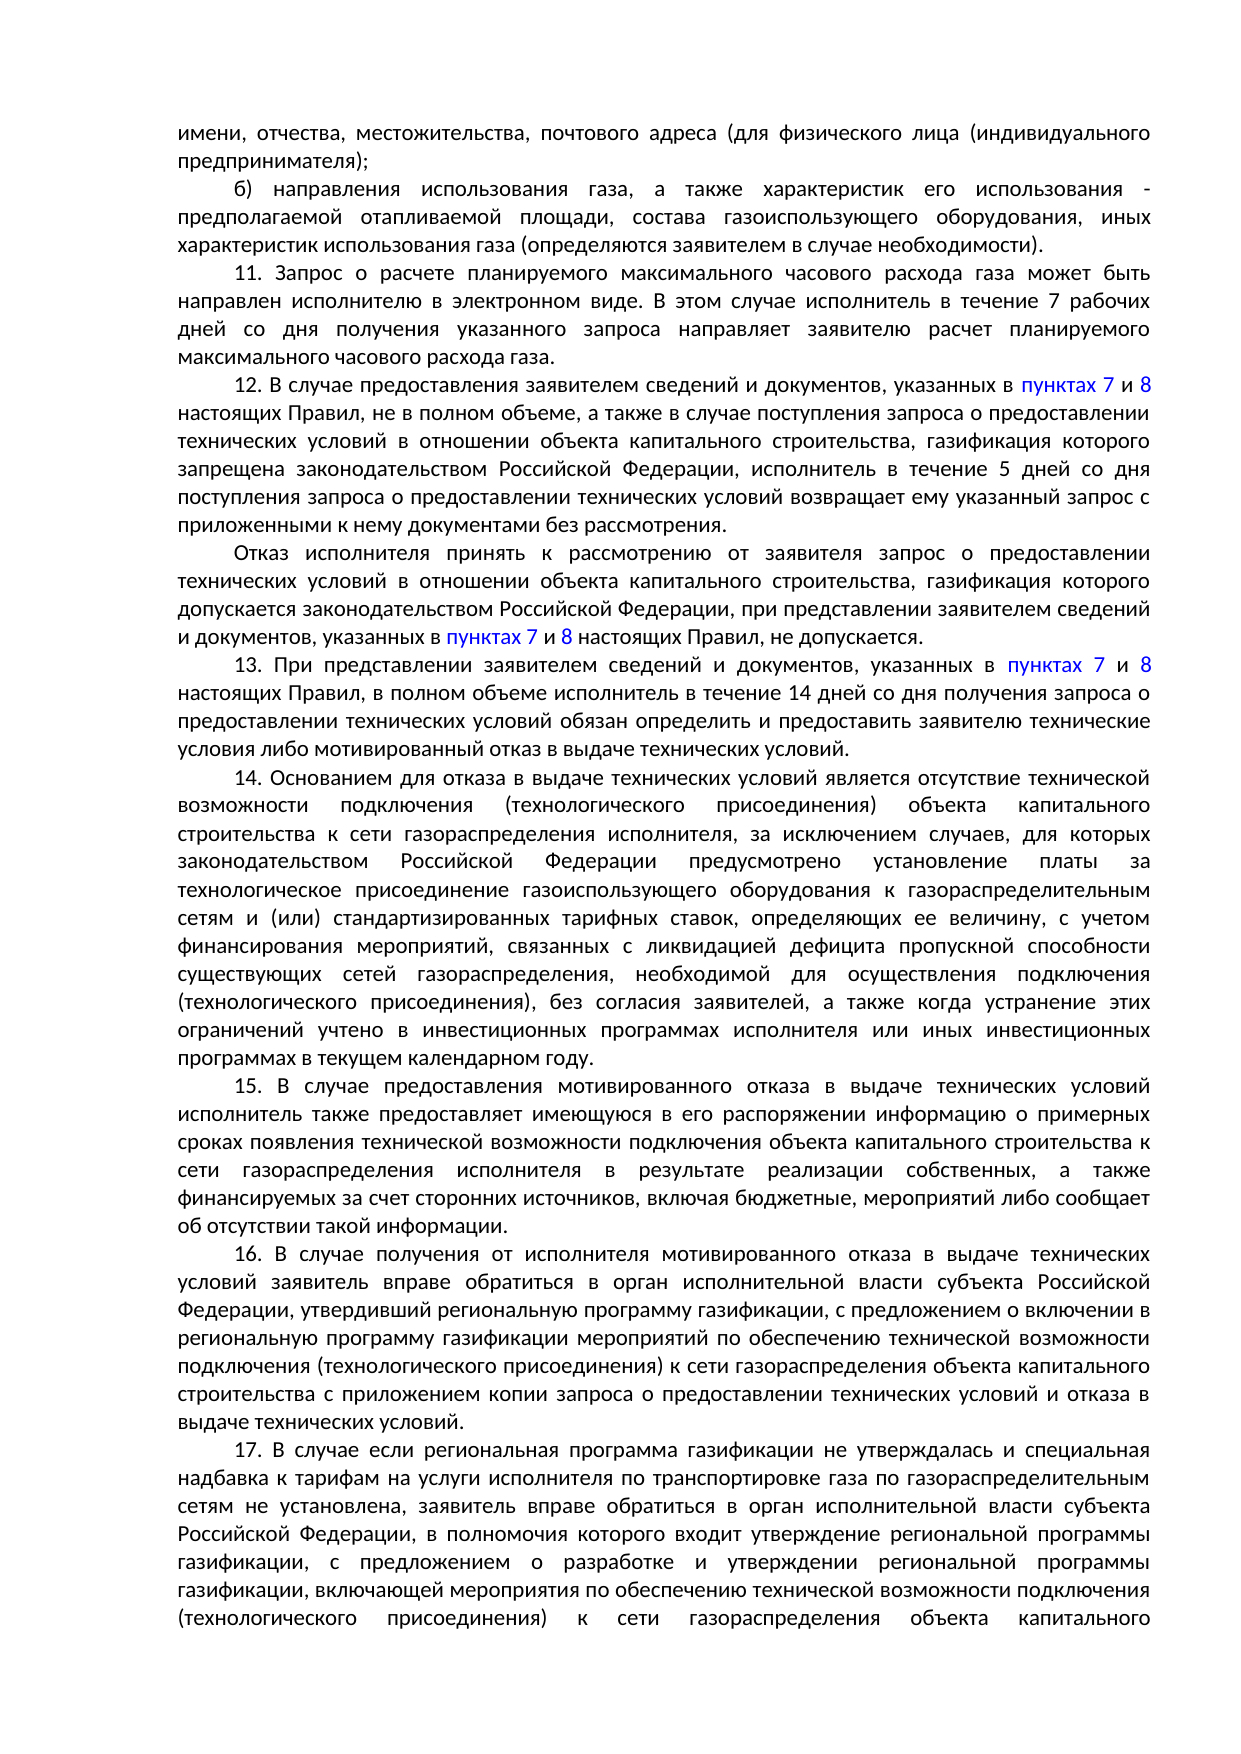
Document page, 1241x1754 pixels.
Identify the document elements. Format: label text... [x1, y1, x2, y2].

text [177, 1435, 1152, 1631]
text 12. В случае предоставления заявителем сведений и документов, указанных в пунктах 7 и 8 настоящих Правил, не в полном объеме, а также в случае поступления запроса о предоставлении технических условий в отношении объекта капитального строительства, газификация которого запрещена законодательством Российской Федерации, исполнитель в течение 5 дней со дня поступления запроса о предоставлении технических условий возвращает ему указанный запрос с приложенными к нему документами без рассмотрения. [177, 370, 1152, 538]
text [177, 118, 1152, 174]
text 11. Запрос о расчете планируемого максимального часового расхода газа может быть направлен исполнителю в электронном виде. В этом случае исполнитель в течение 7 рабочих дней со дня получения указанного запроса направляет заявителю расчет планируемого максимального часового расхода газа. [177, 258, 1152, 370]
text Отказ исполнителя принять к рассмотрению от заявителя запрос о предоставлении технических условий в отношении объекта капитального строительства, газификация которого допускается законодательством Российской Федерации, при представлении заявителем сведений и документов, указанных в пунктах 7 и 8 настоящих Правил, не допускается. [177, 538, 1152, 651]
text 13. При представлении заявителем сведений и документов, указанных в пунктах 7 и 8 настоящих Правил, в полном объеме исполнитель в течение 14 дней со дня получения запроса о предоставлении технических условий обязан определить и предоставить заявителю технические условия либо мотивированный отказ в выдаче технических условий. [177, 651, 1152, 763]
text 14. Основанием для отказа в выдаче технических условий является отсутствие технической возможности подключения (технологического присоединения) объекта капитального строительства к сети газораспределения исполнителя, за исключением случаев, для которых законодательством Российской Федерации предусмотрено установление платы за технологическое присоединение газоиспользующего оборудования к газораспределительным сетям и (или) стандартизированных тарифных ставок, определяющих ее величину, с учетом финансирования мероприятий, связанных с ликвидацией дефицита пропускной способности существующих сетей газораспределения, необходимой для осуществления подключения (технологического присоединения), без согласия заявителей, а также когда устранение этих ограничений учтено в инвестиционных программах исполнителя или иных инвестиционных программах в текущем календарном году. [177, 763, 1152, 1071]
text б) направления использования газа, а также характеристик его использования - предполагаемой отапливаемой площади, состава газоиспользующего оборудования, иных характеристик использования газа (определяются заявителем в случае необходимости). [177, 174, 1152, 258]
text 16. В случае получения от исполнителя мотивированного отказа в выдаче технических условий заявитель вправе обратиться в орган исполнительной власти субъекта Российской Федерации, утвердивший региональную программу газификации, с предложением о включении в региональную программу газификации мероприятий по обеспечению технической возможности подключения (технологического присоединения) к сети газораспределения объекта капитального строительства с приложением копии запроса о предоставлении технических условий и отказа в выдаче технических условий. [177, 1239, 1152, 1435]
text 15. В случае предоставления мотивированного отказа в выдаче технических условий исполнитель также предоставляет имеющуюся в его распоряжении информацию о примерных сроках появления технической возможности подключения объекта капитального строительства к сети газораспределения исполнителя в результате реализации собственных, а также финансируемых за счет сторонних источников, включая бюджетные, мероприятий либо сообщает об отсутствии такой информации. [177, 1071, 1152, 1239]
